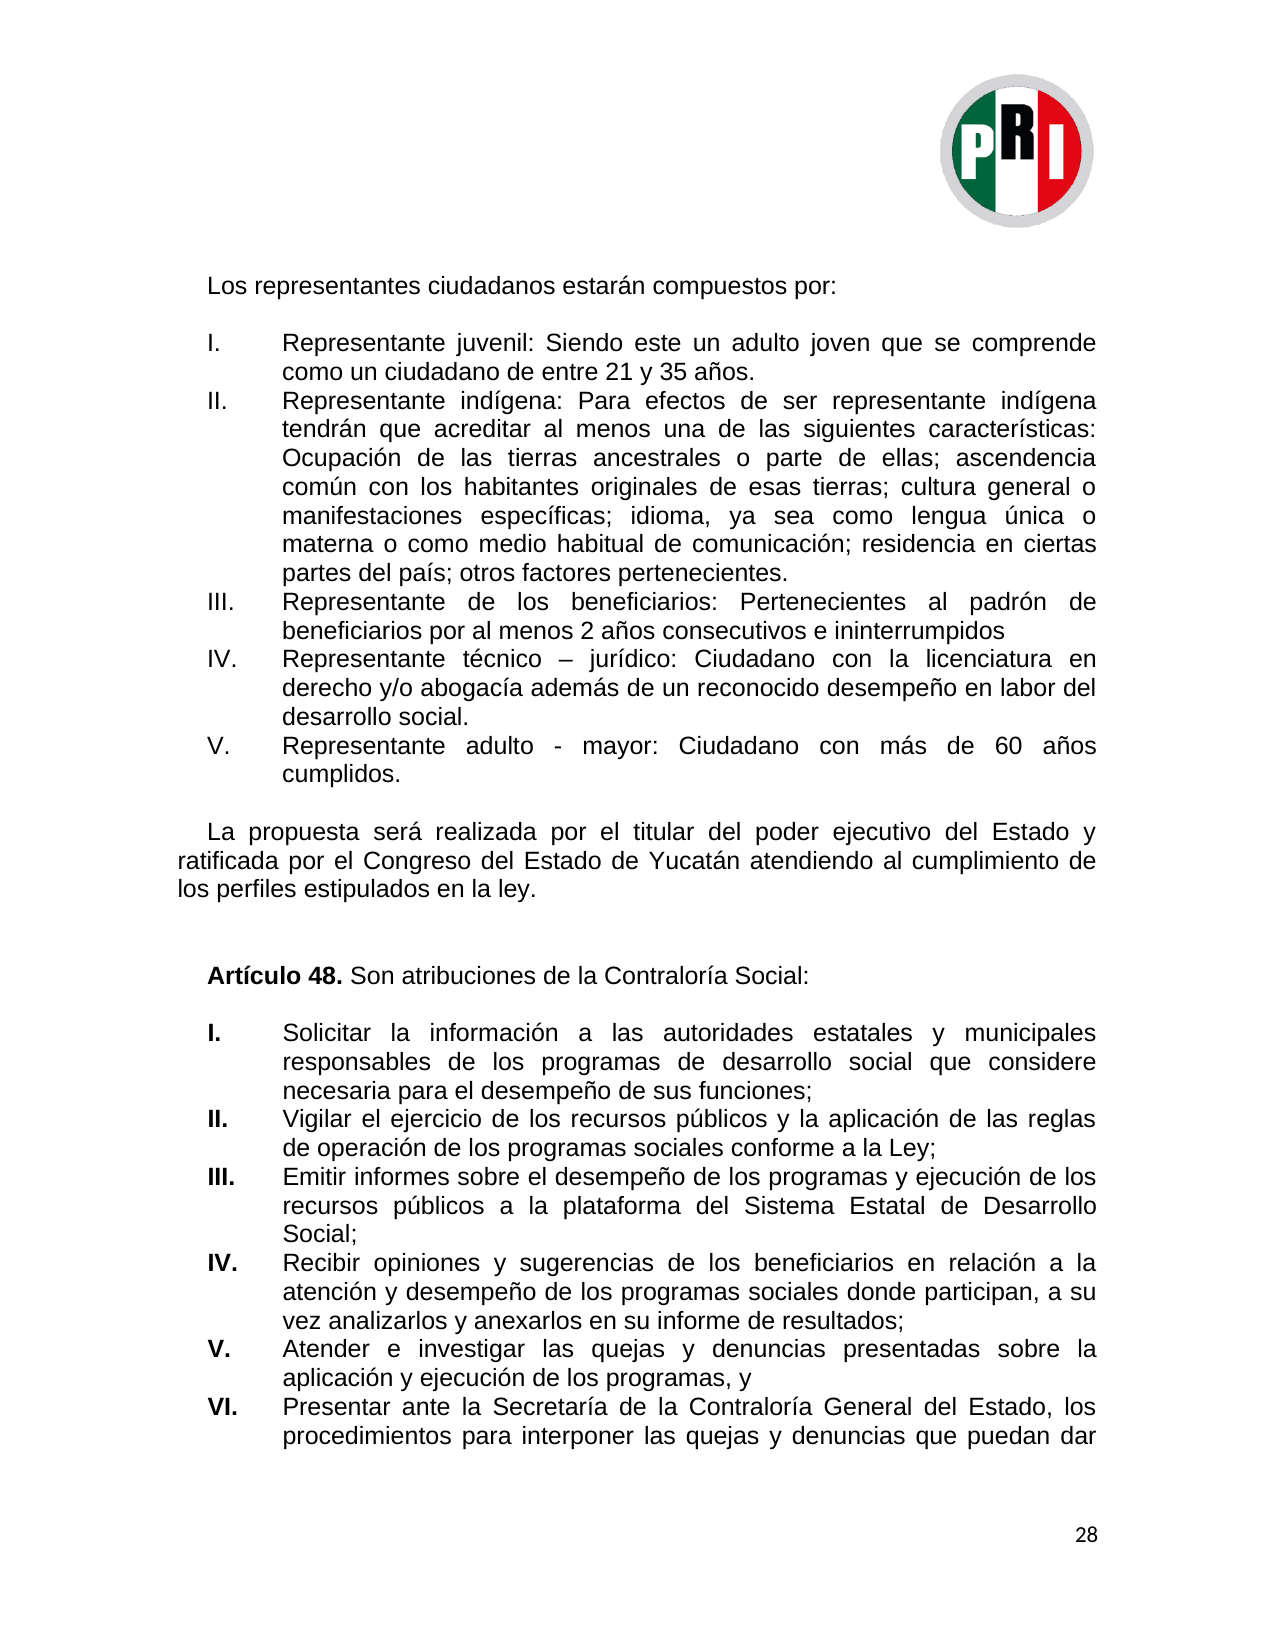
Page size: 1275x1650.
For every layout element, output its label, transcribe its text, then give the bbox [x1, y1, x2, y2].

list Representante indígena: Para efectos de ser representante indígena tendrán que acreditar al menos una de las siguientes características: Ocupación de las tierras ancestrales o parte de ellas; ascendencia común con los habitantes originales de esas tierras; cultura general o manifestaciones específicas; idioma, ya sea como lengua única o materna o como medio habitual de comunicación; residencia en ciertas partes del país; otros factores pertenecientes. [207, 386, 1098, 587]
list Vigilar el ejercicio de los recursos públicos y la aplicación de las reglas de operación de los programas sociales conforme a la Ley; [207, 1104, 1098, 1162]
list Representante de los beneficiarios: Pertenecientes al padrón de beneficiarios por al menos 2 años consecutivos e ininterrumpidos [207, 587, 1098, 644]
list Representante técnico – jurídico: Ciudadano con la licenciatura en derecho y/o abogacía además de un reconocido desempeño en labor del desarrollo social. [207, 644, 1098, 731]
text La propuesta será realizada por el titular del poder ejecutivo del Estado y ratificada por el Congreso del Estado de Yucatán atendiendo al cumplimiento de los perfiles estipulados en la ley. [177, 817, 1098, 903]
list Representante adulto - mayor: Ciudadano con más de 60 años cumplidos. [207, 731, 1098, 788]
list Recibir opiniones y sugerencias de los beneficiarios en relación a la atención y desempeño de los programas sociales donde participan, a su vez analizarlos y anexarlos en su informe de resultados; [207, 1248, 1098, 1334]
text Los representantes ciudadanos estarán compuestos por: [177, 271, 1098, 299]
list Representante juvenil: Siendo este un adulto joven que se comprende como un ciudadano de entre 21 y 35 años. [207, 328, 1098, 386]
list Emitir informes sobre el desempeño de los programas y ejecución de los recursos públicos a la plataforma del Sistema Estatal de Desarrollo Social; [207, 1162, 1098, 1248]
list Atender e investigar las quejas y denuncias presentadas sobre la aplicación y ejecución de los programas, y [207, 1334, 1098, 1392]
text Artículo 48. Son atribuciones de la Contraloría Social: [177, 961, 1098, 989]
list Solicitar la información a las autoridades estatales y municipales responsables de los programas de desarrollo social que considere necesaria para el desempeño de sus funciones; [207, 1018, 1098, 1104]
picture [937, 74, 1098, 239]
